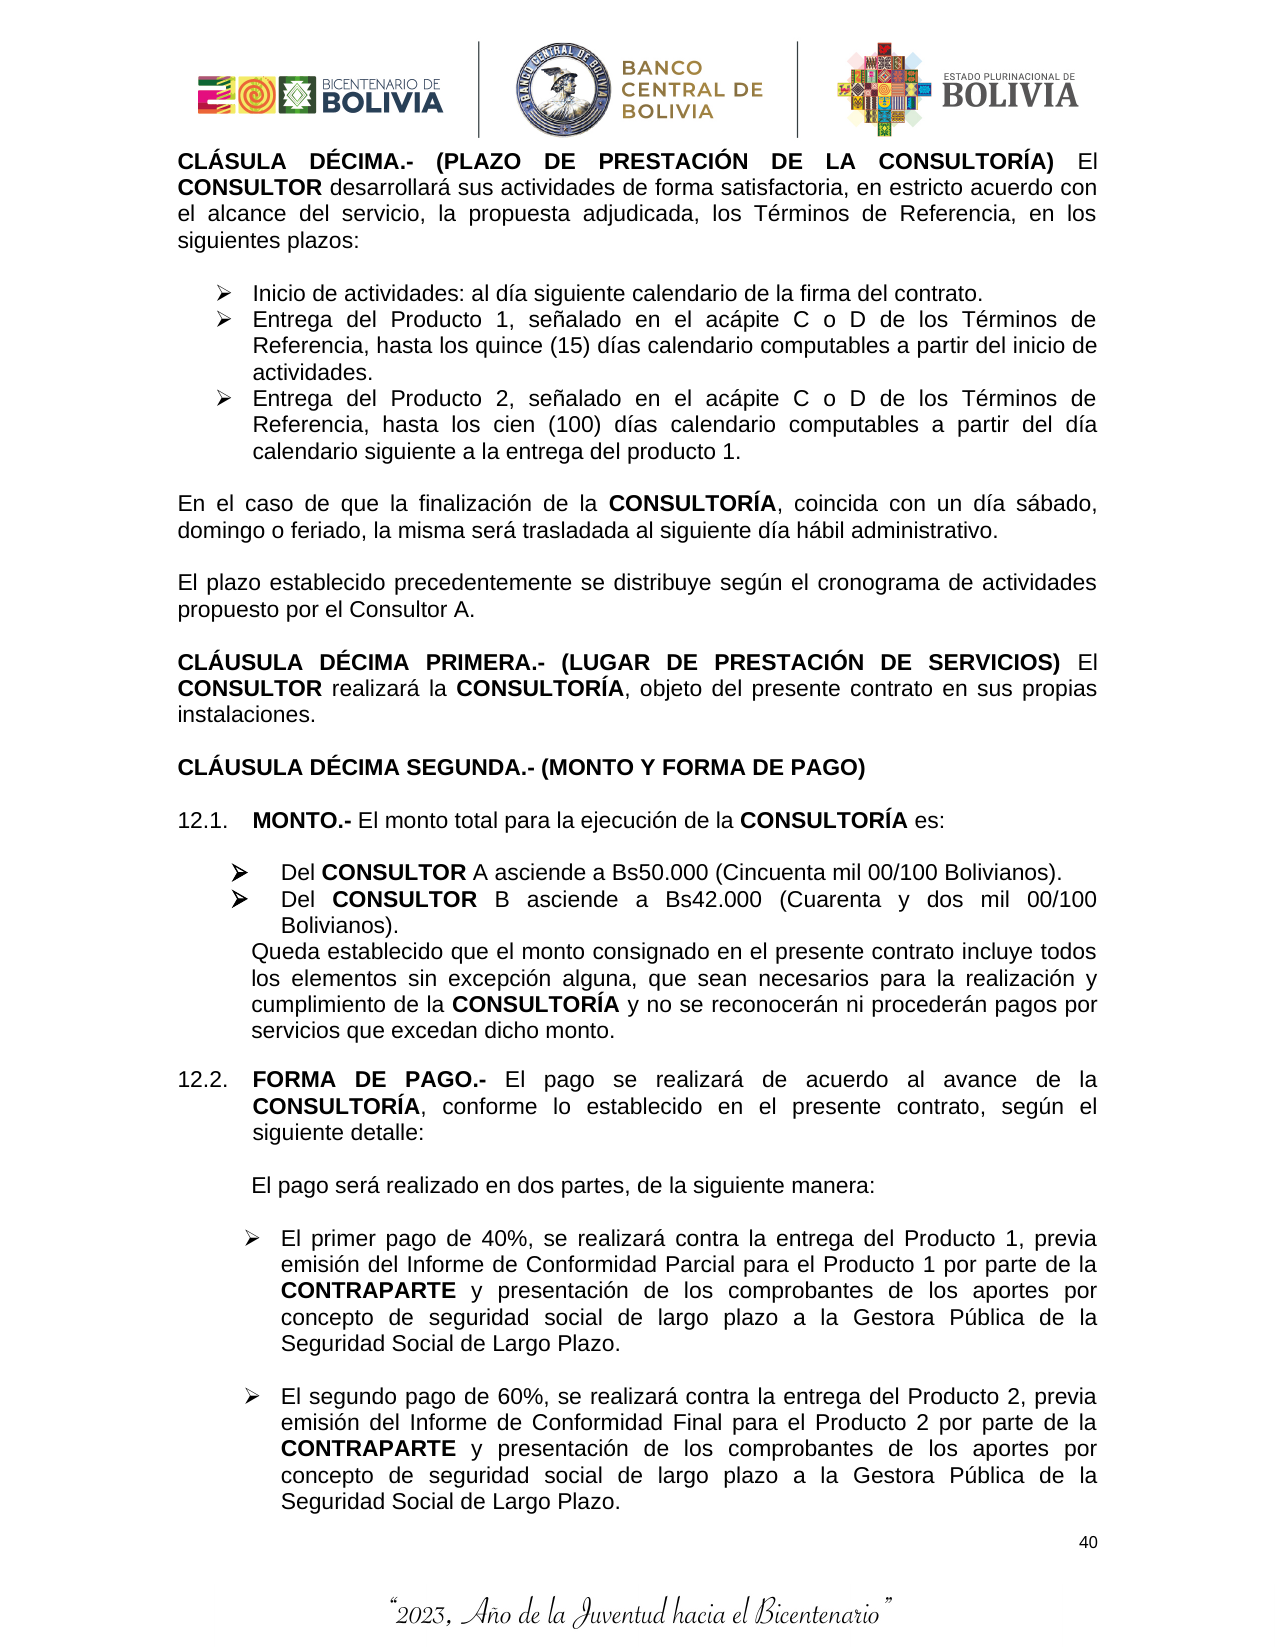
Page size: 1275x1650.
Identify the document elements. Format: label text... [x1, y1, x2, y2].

list Del CONSULTOR B asciende a Bs42.000 (Cuarenta y dos mil 00/100 Bolivianos). [231, 886, 1098, 938]
picture [0, 25, 1275, 141]
picture [3, 1584, 1275, 1647]
list FORMA DE PAGO.- El pago se realizará de acuerdo al avance de la CONSULTORÍA, conforme lo establecido en el presente contrato, según el siguiente detalle: [177, 1066, 1098, 1146]
text El plazo establecido precedentemente se distribuye según el cronograma de actividades propuesto por el Consultor A. [177, 569, 1098, 622]
text CLÁUSULA DÉCIMA SEGUNDA.- (MONTO Y FORMA DE PAGO) [177, 754, 1098, 780]
list El segundo pago de 60%, se realizará contra la entrega del Producto 2, previa emisión del Informe de Conformidad Final para el Producto 2 por parte de la CONTRAPARTE y presentación de los comprobantes de los aportes por concepto de seguridad social de largo plazo a la Gestora Pública de la Seguridad Social de Largo Plazo. [243, 1383, 1098, 1514]
list Entrega del Producto 2, señalado en el acápite C o D de los Términos de Referencia, hasta los cien (100) días calendario computables a partir del día calendario siguiente a la entrega del producto 1. [215, 385, 1098, 464]
text Queda establecido que el monto consignado en el presente contrato incluye todos los elementos sin excepción alguna, que sean necesarios para la realización y cumplimiento de la CONSULTORÍA y no se reconocerán ni procederán pagos por servicios que excedan dicho monto. [251, 938, 1098, 1044]
text CLÁUSULA DÉCIMA PRIMERA.- (LUGAR DE PRESTACIÓN DE SERVICIOS) El CONSULTOR realizará la CONSULTORÍA, objeto del presente contrato en sus propias instalaciones. [177, 648, 1098, 727]
text El pago será realizado en dos partes, de la siguiente manera: [251, 1172, 1098, 1198]
text En el caso de que la finalización de la CONSULTORÍA, coincida con un día sábado, domingo o feriado, la misma será trasladada al siguiente día hábil administrativo. [177, 490, 1098, 543]
list Inicio de actividades: al día siguiente calendario de la firma del contrato. [215, 279, 1098, 306]
text CLÁSULA DÉCIMA.- (PLAZO DE PRESTACIÓN DE LA CONSULTORÍA) El CONSULTOR desarrollará sus actividades de forma satisfactoria, en estricto acuerdo con el alcance del servicio, la propuesta adjudicada, los Términos de Referencia, en los siguientes plazos: [177, 148, 1098, 253]
list MONTO.- El monto total para la ejecución de la CONSULTORÍA es: [177, 807, 1098, 833]
list Del CONSULTOR A asciende a Bs50.000 (Cincuenta mil 00/100 Bolivianos). [231, 859, 1098, 886]
list Entrega del Producto 1, señalado en el acápite C o D de los Términos de Referencia, hasta los quince (15) días calendario computables a partir del inicio de actividades. [215, 306, 1098, 385]
list El primer pago de 40%, se realizará contra la entrega del Producto 1, previa emisión del Informe de Conformidad Parcial para el Producto 1 por parte de la CONTRAPARTE y presentación de los comprobantes de los aportes por concepto de seguridad social de largo plazo a la Gestora Pública de la Seguridad Social de Largo Plazo. [243, 1224, 1098, 1356]
